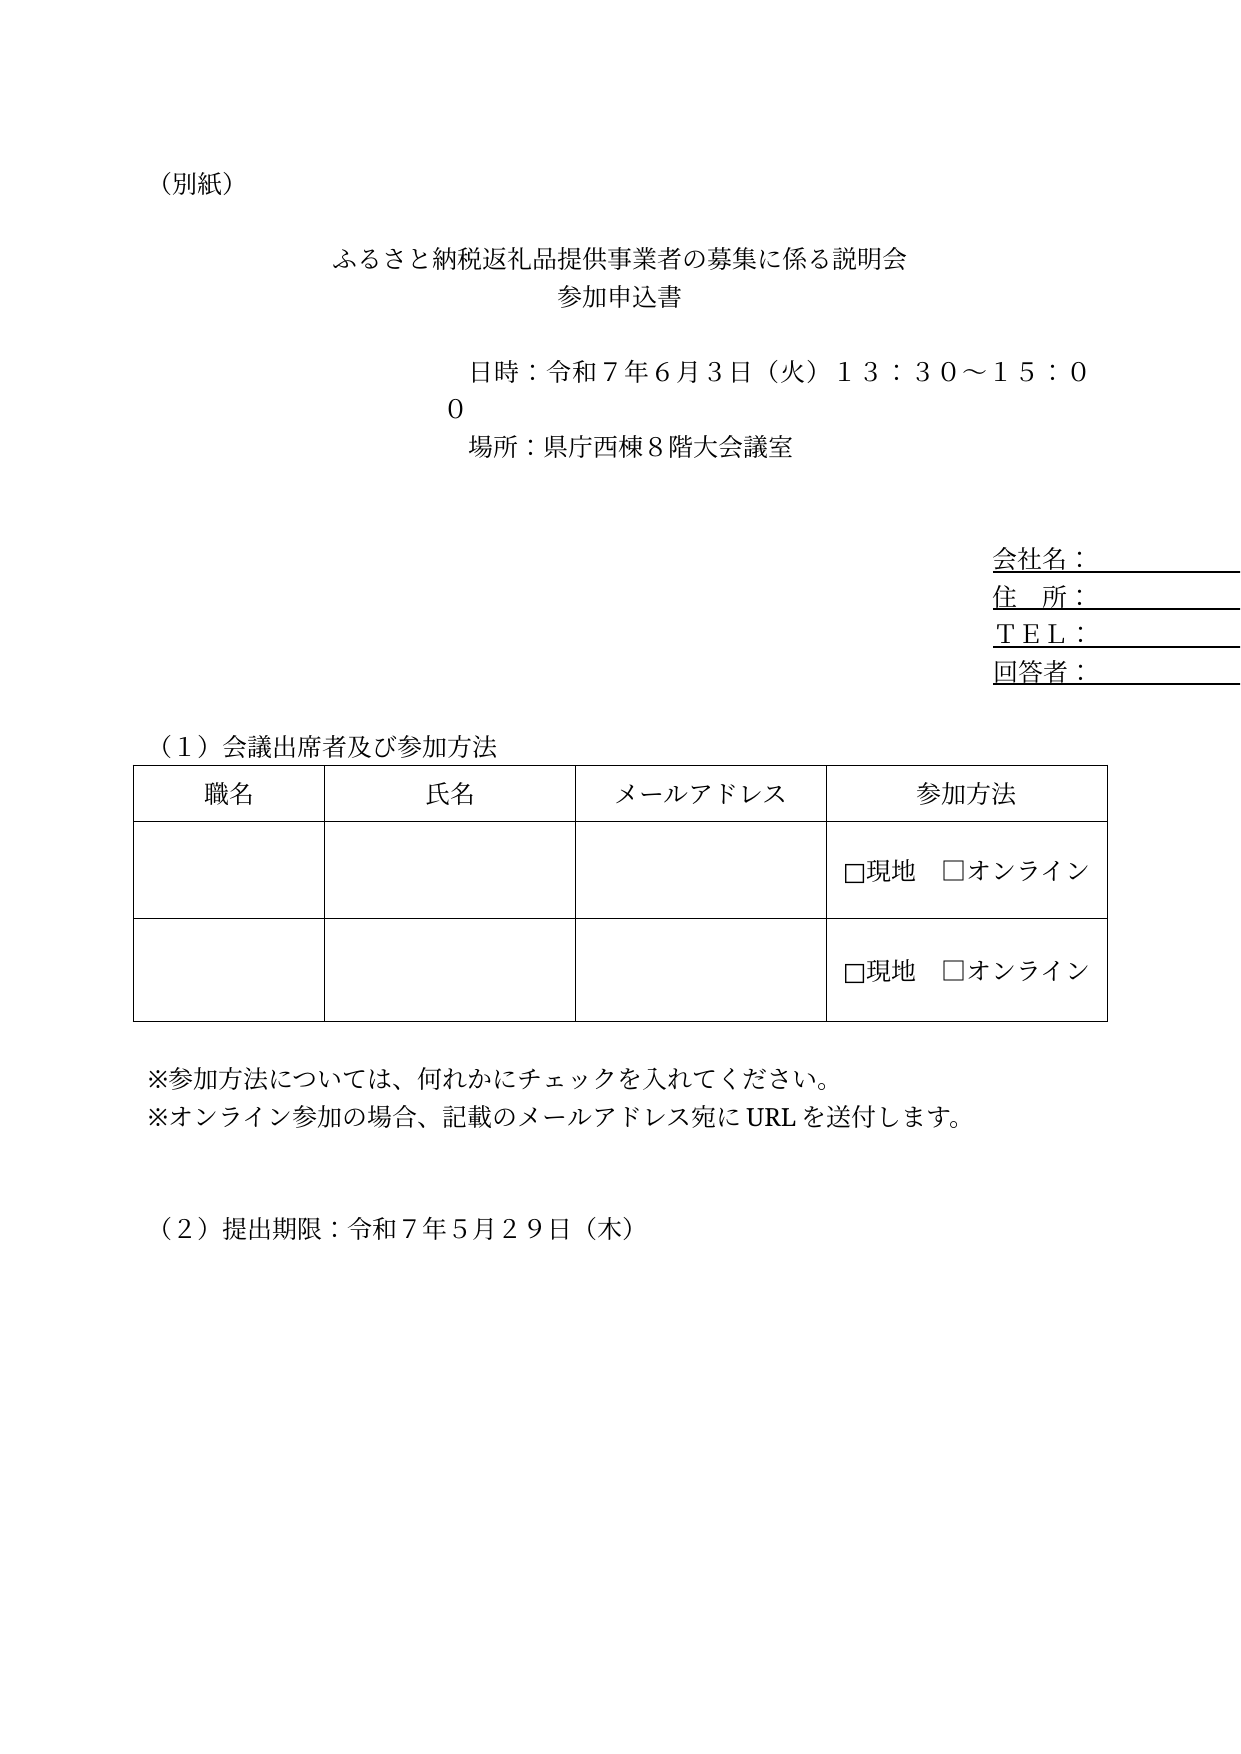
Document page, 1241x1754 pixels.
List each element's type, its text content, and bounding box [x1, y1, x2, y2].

table_header 氏名 [325, 766, 575, 821]
table_cell □現地 □オンライン [827, 822, 1107, 918]
text （２）提出期限：令和７年５月２９日（木） [148, 1209, 1092, 1247]
text （１）会議出席者及び参加方法 [148, 727, 1092, 764]
table_header メールアドレス [576, 766, 826, 821]
text （別紙） [148, 164, 1092, 202]
table_header 参加方法 [827, 766, 1107, 821]
table_cell [576, 919, 826, 1021]
text ＴＥＬ： [177, 614, 1093, 652]
table_header 職名 [134, 766, 324, 821]
text 住 所： [177, 577, 1092, 614]
text 日時：令和７年６月３日（火）１３：３０～１５：００ [443, 352, 1092, 427]
table_cell [325, 822, 575, 918]
text ※オンライン参加の場合、記載のメールアドレス宛にURLを送付します。 [148, 1097, 1092, 1134]
text 会社名： [177, 539, 1092, 577]
table_cell [134, 822, 324, 918]
text 回答者： [177, 652, 1093, 689]
text ふるさと納税返礼品提供事業者の募集に係る説明会 [148, 239, 1092, 277]
table_cell □現地 □オンライン [827, 919, 1107, 1021]
text 参加申込書 [148, 277, 1092, 314]
table_cell [325, 919, 575, 1021]
table_cell [576, 822, 826, 918]
table_cell [134, 919, 324, 1021]
text 場所：県庁西棟８階大会議室 [443, 427, 1092, 464]
text ※参加方法については、何れかにチェックを入れてください。 [148, 1059, 1092, 1097]
